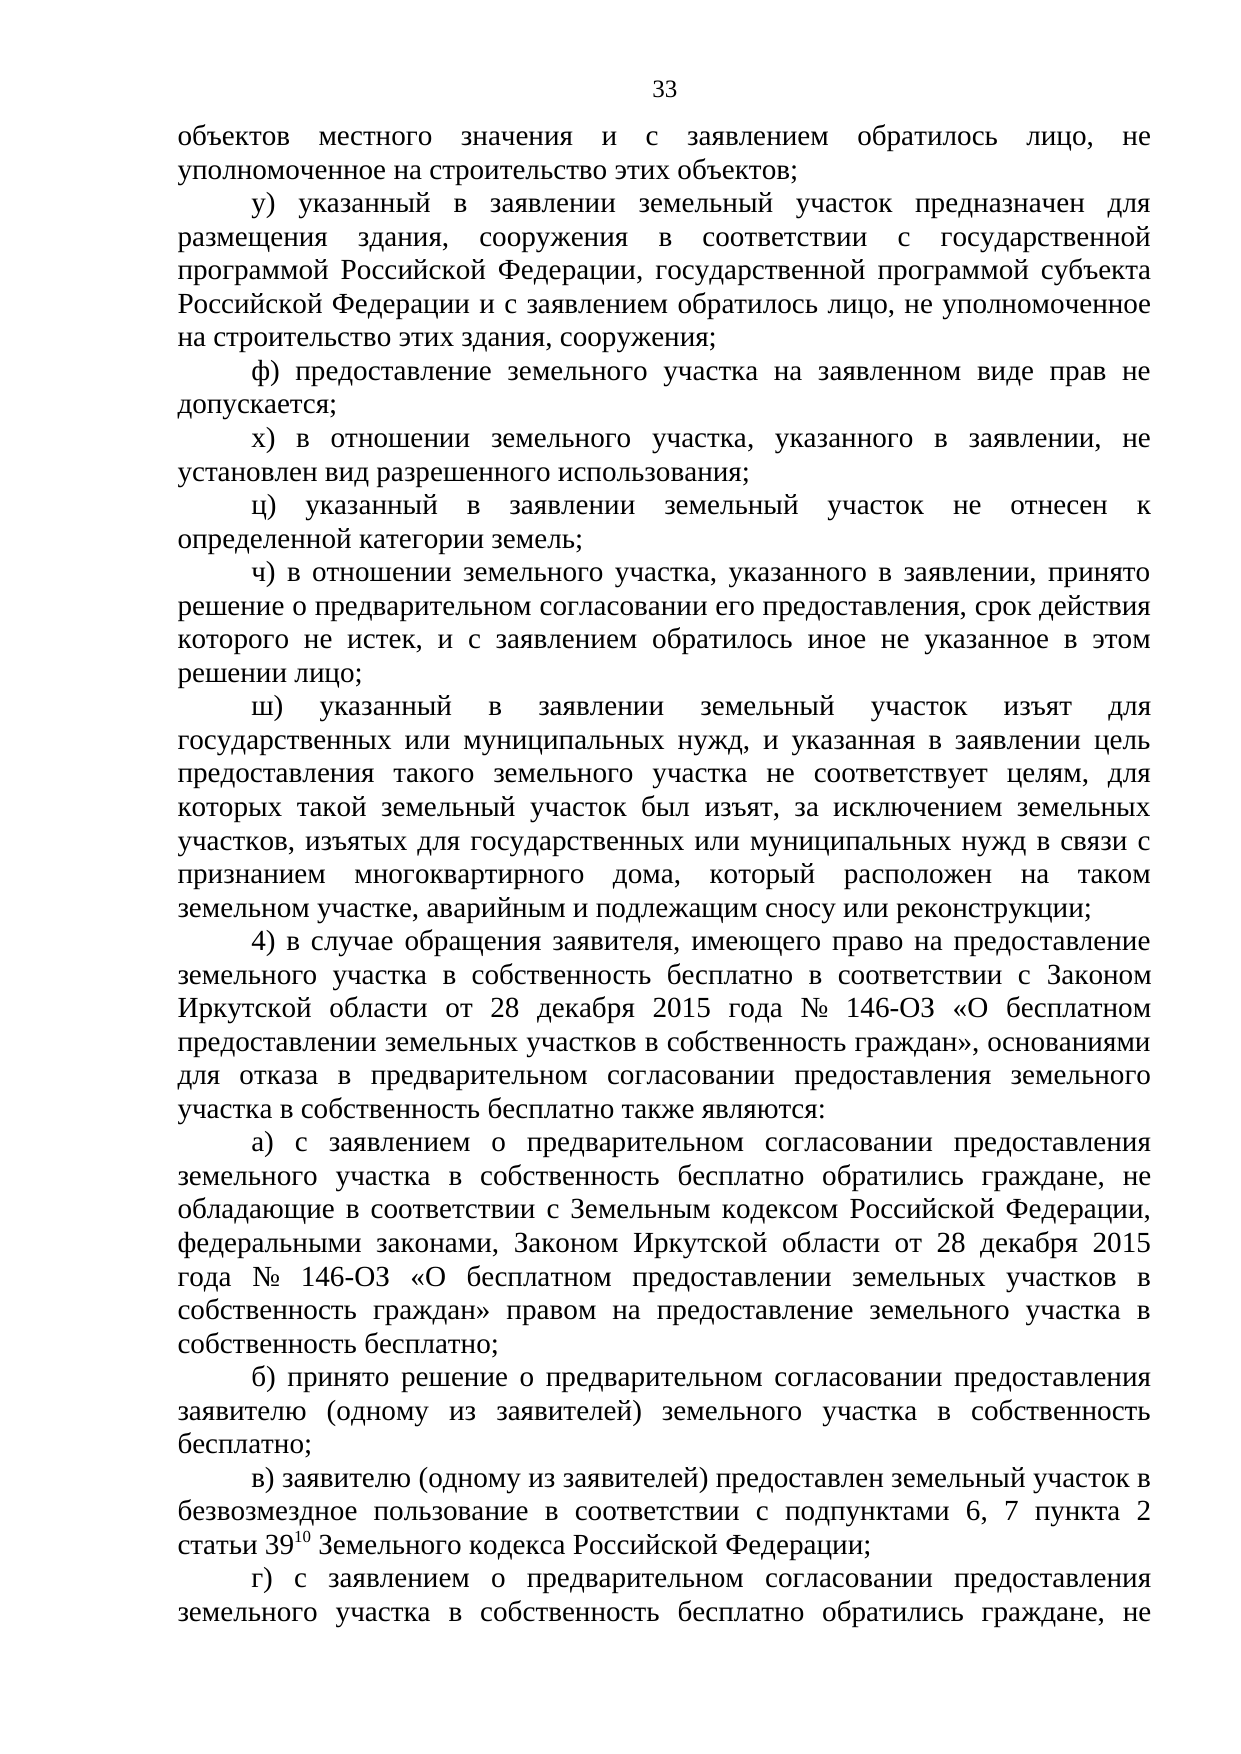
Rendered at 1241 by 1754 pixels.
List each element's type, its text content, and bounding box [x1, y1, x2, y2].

text а) с заявлением о предварительном согласовании предоставления земельного участка в собственность бесплатно обратились граждане, не обладающие в соответствии с Земельным кодексом Российской Федерации, федеральными законами, Законом Иркутской области от 28 декабря 2015 года № 146-ОЗ «О бесплатном предоставлении земельных участков в собственность граждан» правом на предоставление земельного участка в собственность бесплатно; [177, 1124, 1152, 1359]
text в) заявителю (одному из заявителей) предоставлен земельный участок в безвозмездное пользование в соответствии с подпунктами 6, 7 пункта 2 статьи 3910 Земельного кодекса Российской Федерации; [177, 1460, 1152, 1561]
text ш) указанный в заявлении земельный участок изъят для государственных или муниципальных нужд, и указанная в заявлении цель предоставления такого земельного участка не соответствует целям, для которых такой земельный участок был изъят, за исключением земельных участков, изъятых для государственных или муниципальных нужд в связи с признанием многоквартирного дома, который расположен на таком земельном участке, аварийным и подлежащим сносу или реконструкции; [177, 688, 1152, 923]
text у) указанный в заявлении земельный участок предназначен для размещения здания, сооружения в соответствии с государственной программой Российской Федерации, государственной программой субъекта Российской Федерации и с заявлением обратилось лицо, не уполномоченное на строительство этих здания, сооружения; [177, 185, 1152, 353]
text ч) в отношении земельного участка, указанного в заявлении, принято решение о предварительном согласовании его предоставления, срок действия которого не истек, и с заявлением обратилось иное не указанное в этом решении лицо; [177, 554, 1152, 688]
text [177, 1561, 1152, 1628]
text б) принято решение о предварительном согласовании предоставления заявителю (одному из заявителей) земельного участка в собственность бесплатно; [177, 1359, 1152, 1460]
text ц) указанный в заявлении земельный участок не отнесен к определенной категории земель; [177, 487, 1152, 554]
text 4) в случае обращения заявителя, имеющего право на предоставление земельного участка в собственность бесплатно в соответствии с Законом Иркутской области от 28 декабря 2015 года № 146-ОЗ «О бесплатном предоставлении земельных участков в собственность граждан», основаниями для отказа в предварительном согласовании предоставления земельного участка в собственность бесплатно также являются: [177, 923, 1152, 1124]
text ф) предоставление земельного участка на заявленном виде прав не допускается; [177, 353, 1152, 420]
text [177, 118, 1152, 185]
text х) в отношении земельного участка, указанного в заявлении, не установлен вид разрешенного использования; [177, 420, 1152, 487]
